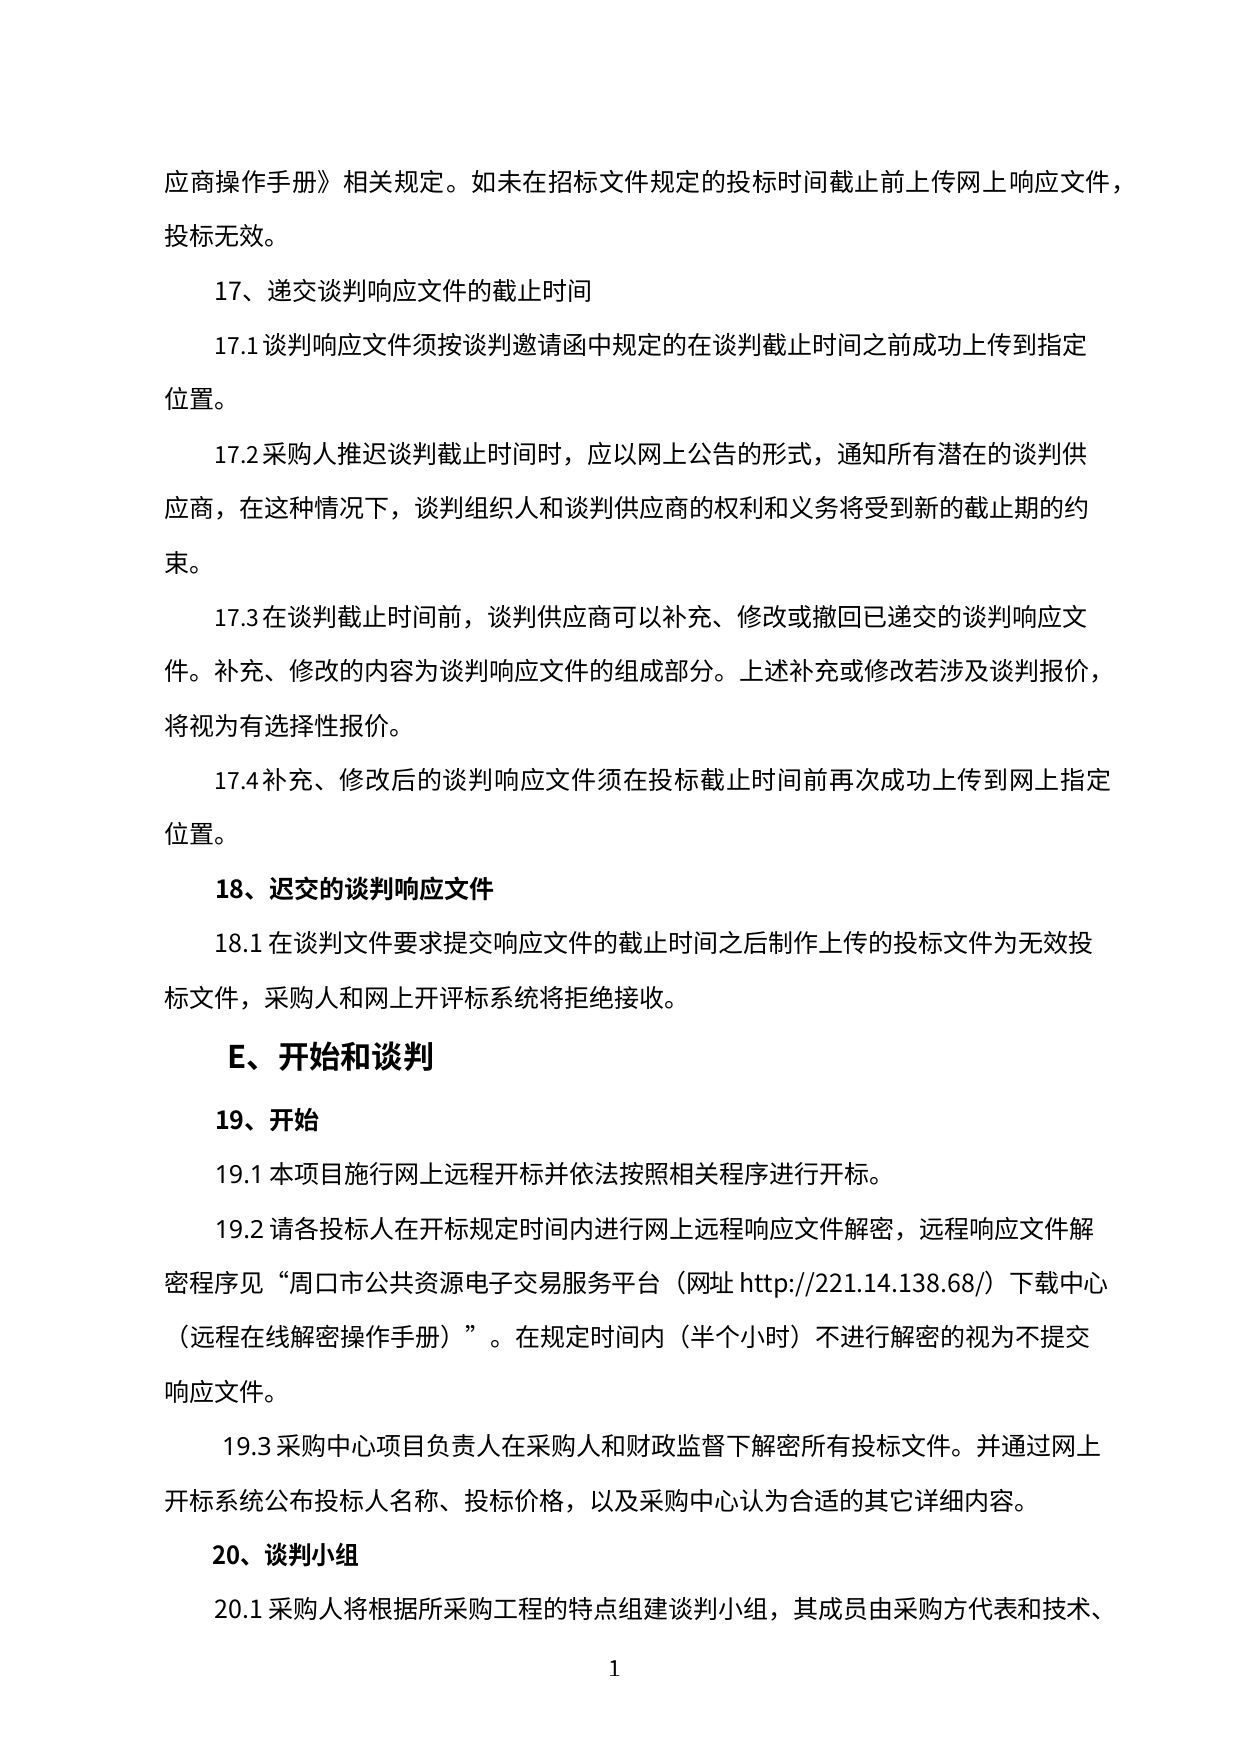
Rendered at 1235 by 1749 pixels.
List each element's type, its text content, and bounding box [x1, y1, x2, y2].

subtitle 20、谈判小组 [164, 1535, 1111, 1572]
list 补充、修改后的谈判响应文件须在投标截止时间前再次成功上传到网上指定位置。 [164, 761, 1111, 851]
list 在谈判截止时间前，谈判供应商可以补充、修改或撤回已递交的谈判响应文件。补充、修改的内容为谈判响应文件的组成部分。上述补充或修改若涉及谈判报价，将视为有选择性报价。 [164, 597, 1111, 742]
text 18.1在谈判文件要求提交响应文件的截止时间之后制作上传的投标文件为无效投标文件，采购人和网上开评标系统将拒绝接收。 [164, 924, 1111, 1014]
subtitle 19、开始 [164, 1100, 1111, 1137]
list 谈判响应文件须按谈判邀请函中规定的在谈判截止时间之前成功上传到指定位置。 [164, 326, 1111, 416]
text 17、递交谈判响应文件的截止时间 [164, 271, 1111, 307]
subtitle E、开始和谈判 [164, 1032, 1111, 1078]
text 19.2请各投标人在开标规定时间内进行网上远程响应文件解密，远程响应文件解密程序见“周口市公共资源电子交易服务平台（网址http://221.14.138.68/）下载中心（远程在线解密操作手册）”。在规定时间内（半个小时）不进行解密的视为不提交响应文件。 [164, 1209, 1111, 1408]
text 19.3采购中心项目负责人在采购人和财政监督下解密所有投标文件。并通过网上开标系统公布投标人名称、投标价格，以及采购中心认为合适的其它详细内容。 [164, 1427, 1111, 1517]
list 采购人推迟谈判截止时间时，应以网上公告的形式，通知所有潜在的谈判供应商，在这种情况下，谈判组织人和谈判供应商的权利和义务将受到新的截止期的约束。 [164, 434, 1111, 579]
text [164, 162, 1111, 253]
text 19.1本项目施行网上远程开标并依法按照相关程序进行开标。 [164, 1155, 1111, 1191]
subtitle 18、迟交的谈判响应文件 [164, 869, 1111, 906]
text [164, 1590, 1111, 1626]
